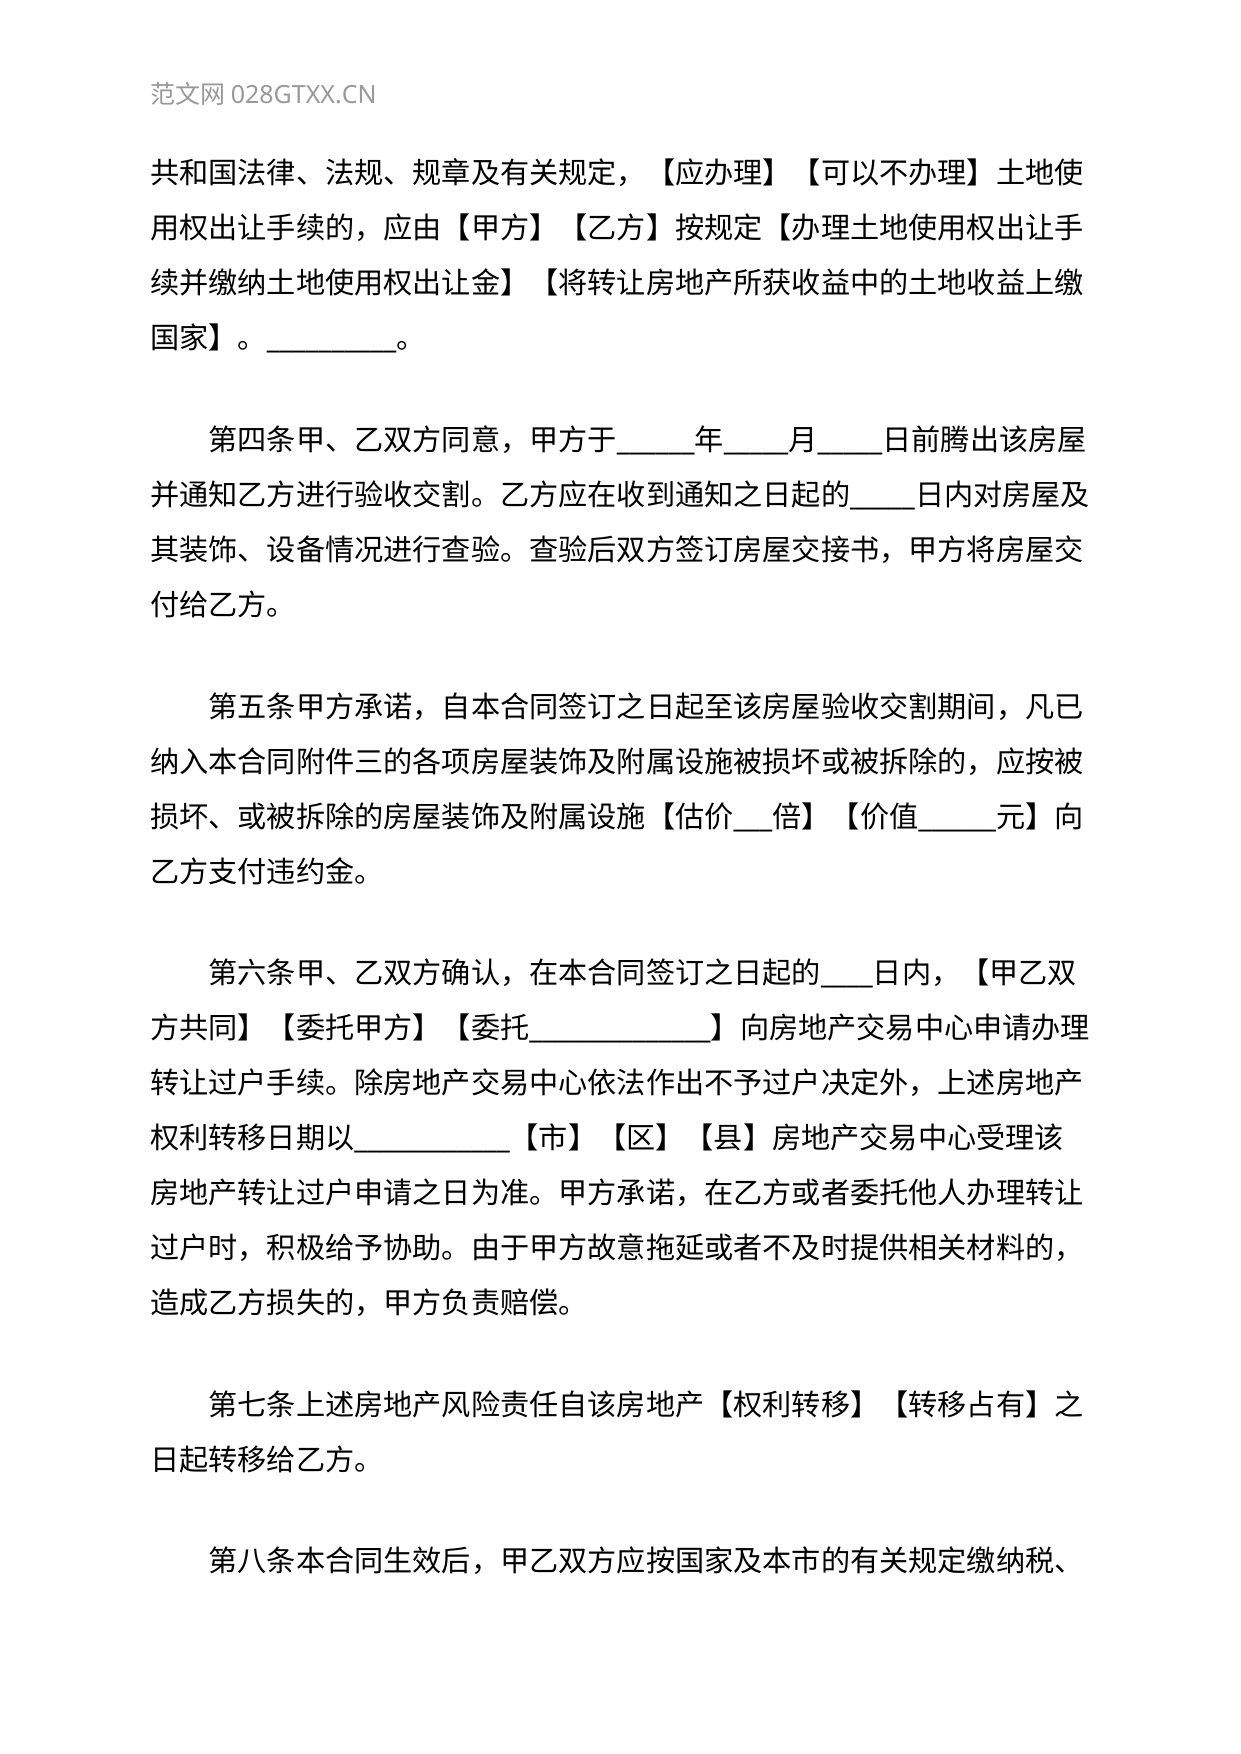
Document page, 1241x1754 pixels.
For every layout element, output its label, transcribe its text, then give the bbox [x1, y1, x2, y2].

text 第七条上述房地产风险责任自该房地产【权利转移】【转移占有】之日起转移给乙方。 [150, 1381, 1090, 1478]
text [150, 150, 1090, 357]
text 第五条甲方承诺，自本合同签订之日起至该房屋验收交割期间，凡已纳入本合同附件三的各项房屋装饰及附属设施被损坏或被拆除的，应按被损坏、或被拆除的房屋装饰及附属设施【估价___倍】【价值______元】向乙方支付违约金。 [150, 683, 1090, 890]
text 第四条甲、乙双方同意，甲方于______年_____月_____日前腾出该房屋并通知乙方进行验收交割。乙方应在收到通知之日起的_____日内对房屋及其装饰、设备情况进行查验。查验后双方签订房屋交接书，甲方将房屋交付给乙方。 [150, 417, 1090, 624]
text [150, 1538, 1090, 1580]
text 第六条甲、乙双方确认，在本合同签订之日起的____日内，【甲乙双方共同】【委托甲方】【委托______________】向房地产交易中心申请办理转让过户手续。除房地产交易中心依法作出不予过户决定外，上述房地产权利转移日期以____________【市】【区】【县】房地产交易中心受理该房地产转让过户申请之日为准。甲方承诺，在乙方或者委托他人办理转让过户时，积极给予协助。由于甲方故意拖延或者不及时提供相关材料的，造成乙方损失的，甲方负责赔偿。 [150, 950, 1090, 1322]
